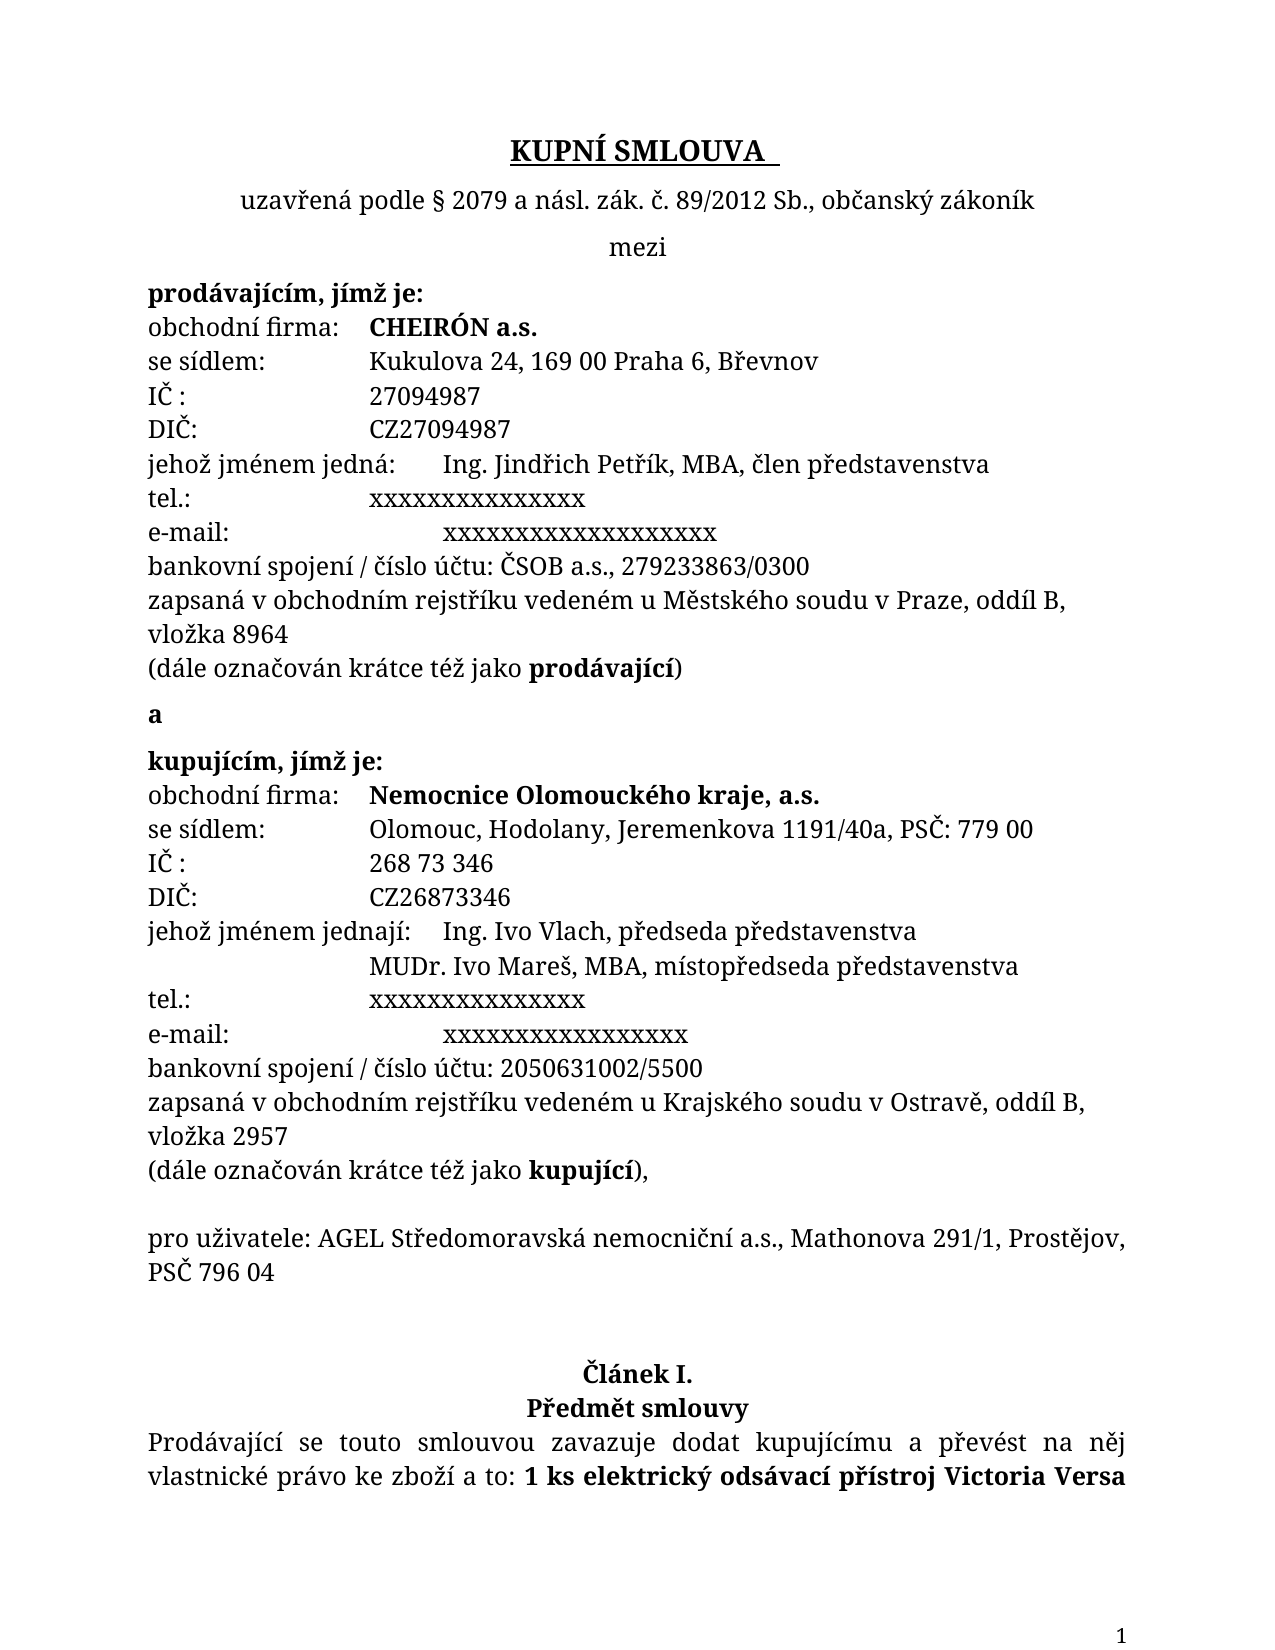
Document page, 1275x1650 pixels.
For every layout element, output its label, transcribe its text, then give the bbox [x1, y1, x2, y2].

title KUPNÍ SMLOUVA [148, 131, 1127, 170]
text mezi [148, 229, 1127, 263]
text obchodní firma: CHEIRÓN a.s. [148, 310, 1127, 344]
text e-mail: xxxxxxxxxxxxxxxxxxx [148, 514, 1127, 548]
text uzavřená podle § 2079 a násl. zák. č. 89/2012 Sb., občanský zákoník [148, 183, 1127, 217]
text (dále označován krátce též jako prodávající) [148, 651, 1127, 685]
text jehož jménem jedná: Ing. Jindřich Petřík, MBA, člen představenstva [148, 446, 1127, 480]
text obchodní firma: Nemocnice Olomouckého kraje, a.s. [148, 778, 1127, 812]
subtitle Předmět smlouvy [148, 1391, 1127, 1425]
text kupujícím, jímž je: [148, 744, 1127, 778]
text bankovní spojení / číslo účtu: 2050631002/5500 [148, 1050, 1127, 1084]
text a [148, 697, 1127, 731]
text tel.: xxxxxxxxxxxxxxx [148, 982, 1127, 1016]
text DIČ: CZ26873346 [148, 880, 1127, 914]
subtitle Článek I. [148, 1357, 1127, 1391]
text IČ : 27094987 [148, 378, 1127, 412]
text zapsaná v obchodním rejstříku vedeném u Krajského soudu v Ostravě, oddíl B, vložka 2957 [148, 1084, 1127, 1152]
text MUDr. Ivo Mareš, MBA, místopředseda představenstva [148, 948, 1127, 982]
text se sídlem: Olomouc, Hodolany, Jeremenkova 1191/40a, PSČ: 779 00 [148, 812, 1127, 846]
text DIČ: CZ27094987 [148, 412, 1127, 446]
text jehož jménem jednají: Ing. Ivo Vlach, předseda představenstva [148, 914, 1127, 948]
text tel.: xxxxxxxxxxxxxxx [148, 480, 1127, 514]
text bankovní spojení / číslo účtu: ČSOB a.s., 279233863/0300 [148, 548, 1127, 582]
text IČ : 268 73 346 [148, 846, 1127, 880]
text pro uživatele: AGEL Středomoravská nemocniční a.s., Mathonova 291/1, Prostějov, PSČ 796 04 [148, 1221, 1127, 1289]
text prodávajícím, jímž je: [148, 276, 1127, 310]
text e-mail: xxxxxxxxxxxxxxxxx [148, 1016, 1127, 1050]
text (dále označován krátce též jako kupující), [148, 1152, 1127, 1187]
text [148, 1425, 1127, 1493]
text zapsaná v obchodním rejstříku vedeném u Městského soudu v Praze, oddíl B, vložka 8964 [148, 582, 1127, 651]
text se sídlem: Kukulova 24, 169 00 Praha 6, Břevnov [148, 344, 1127, 378]
